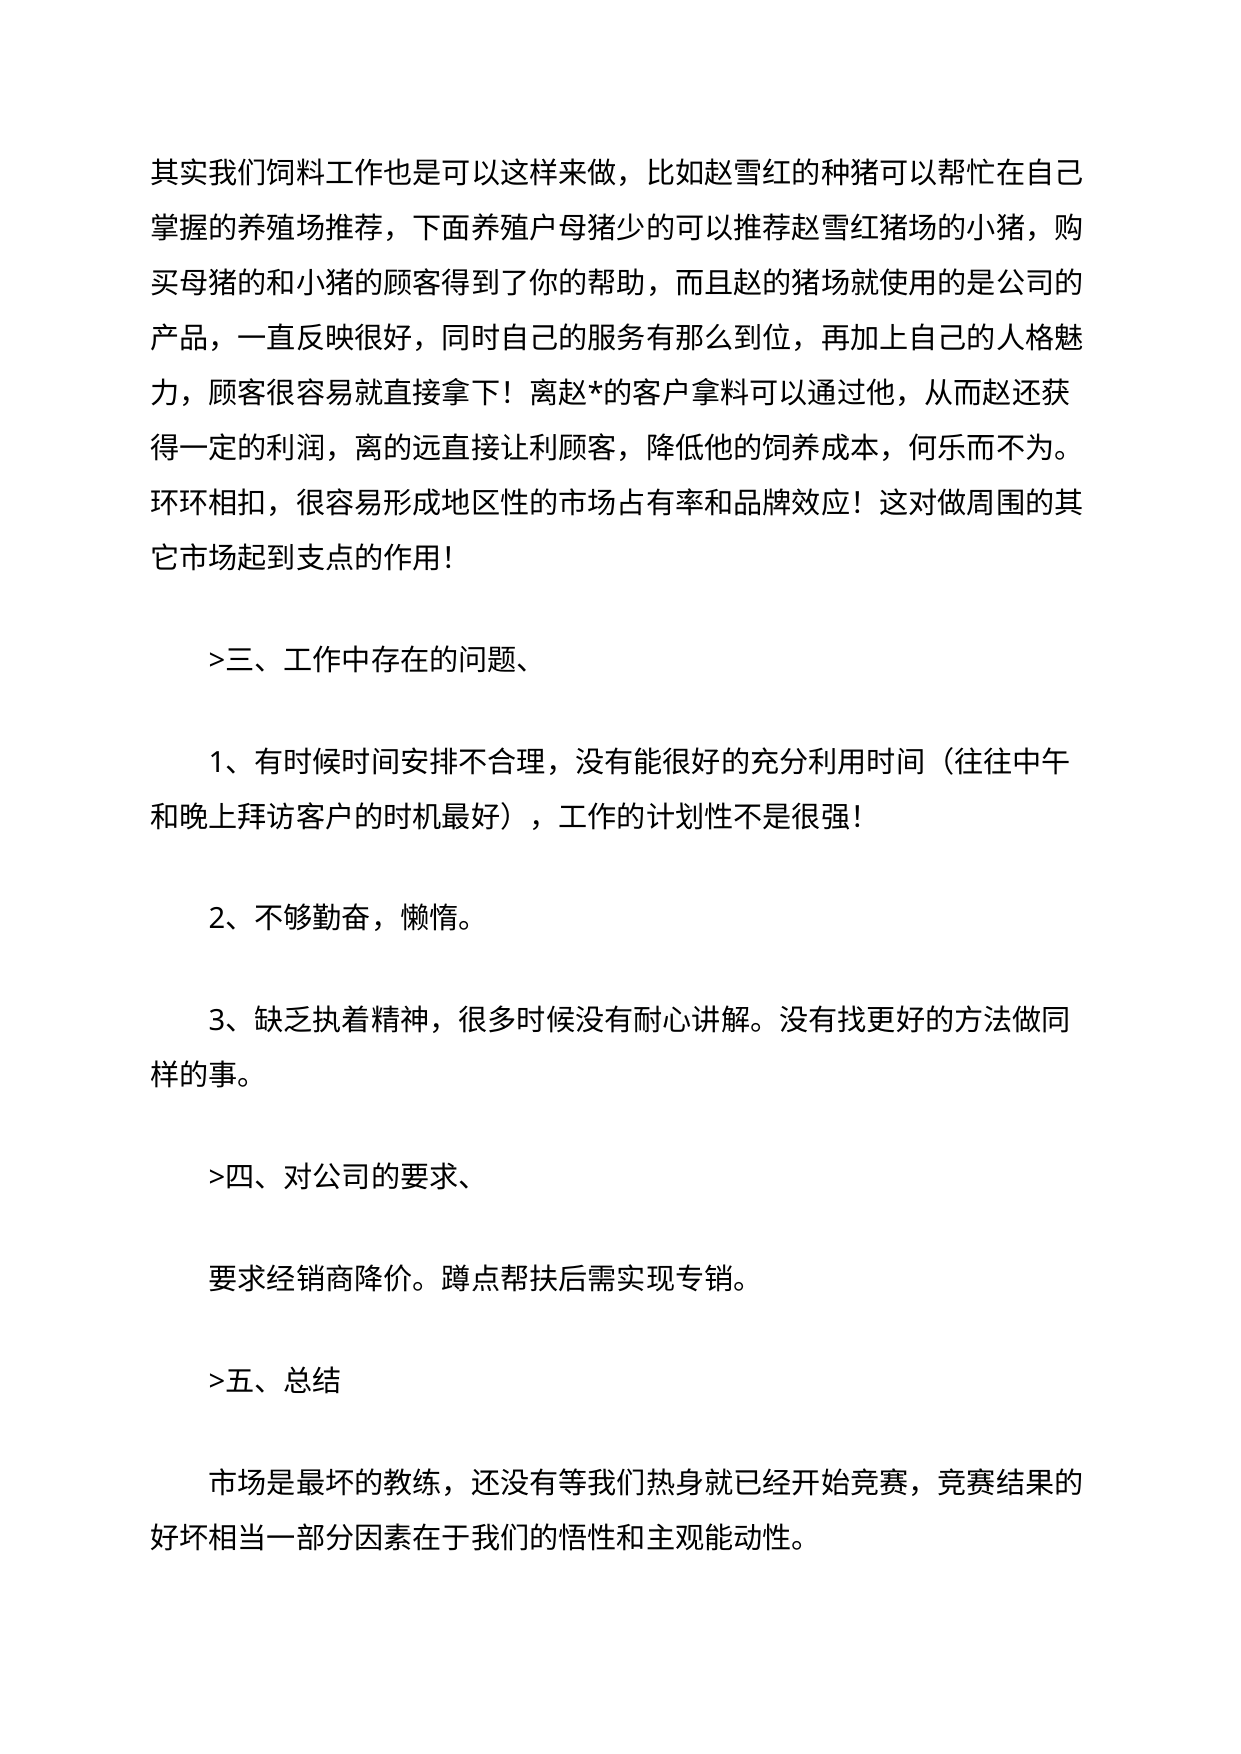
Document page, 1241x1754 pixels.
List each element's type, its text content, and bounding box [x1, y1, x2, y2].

text 2、不够勤奋，懒惰。 [150, 895, 1090, 937]
text >三、工作中存在的问题、 [150, 636, 1090, 678]
text 3、缺乏执着精神，很多时候没有耐心讲解。没有找更好的方法做同样的事。 [150, 997, 1090, 1094]
text >四、对公司的要求、 [150, 1154, 1090, 1196]
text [150, 150, 1090, 577]
text >五、总结 [150, 1357, 1090, 1400]
text 要求经销商降价。蹲点帮扶后需实现专销。 [150, 1256, 1090, 1298]
text 市场是最坏的教练，还没有等我们热身就已经开始竞赛，竞赛结果的好坏相当一部分因素在于我们的悟性和主观能动性。 [150, 1459, 1090, 1557]
text 1、有时候时间安排不合理，没有能很好的充分利用时间（往往中午和晚上拜访客户的时机最好），工作的计划性不是很强！ [150, 738, 1090, 835]
